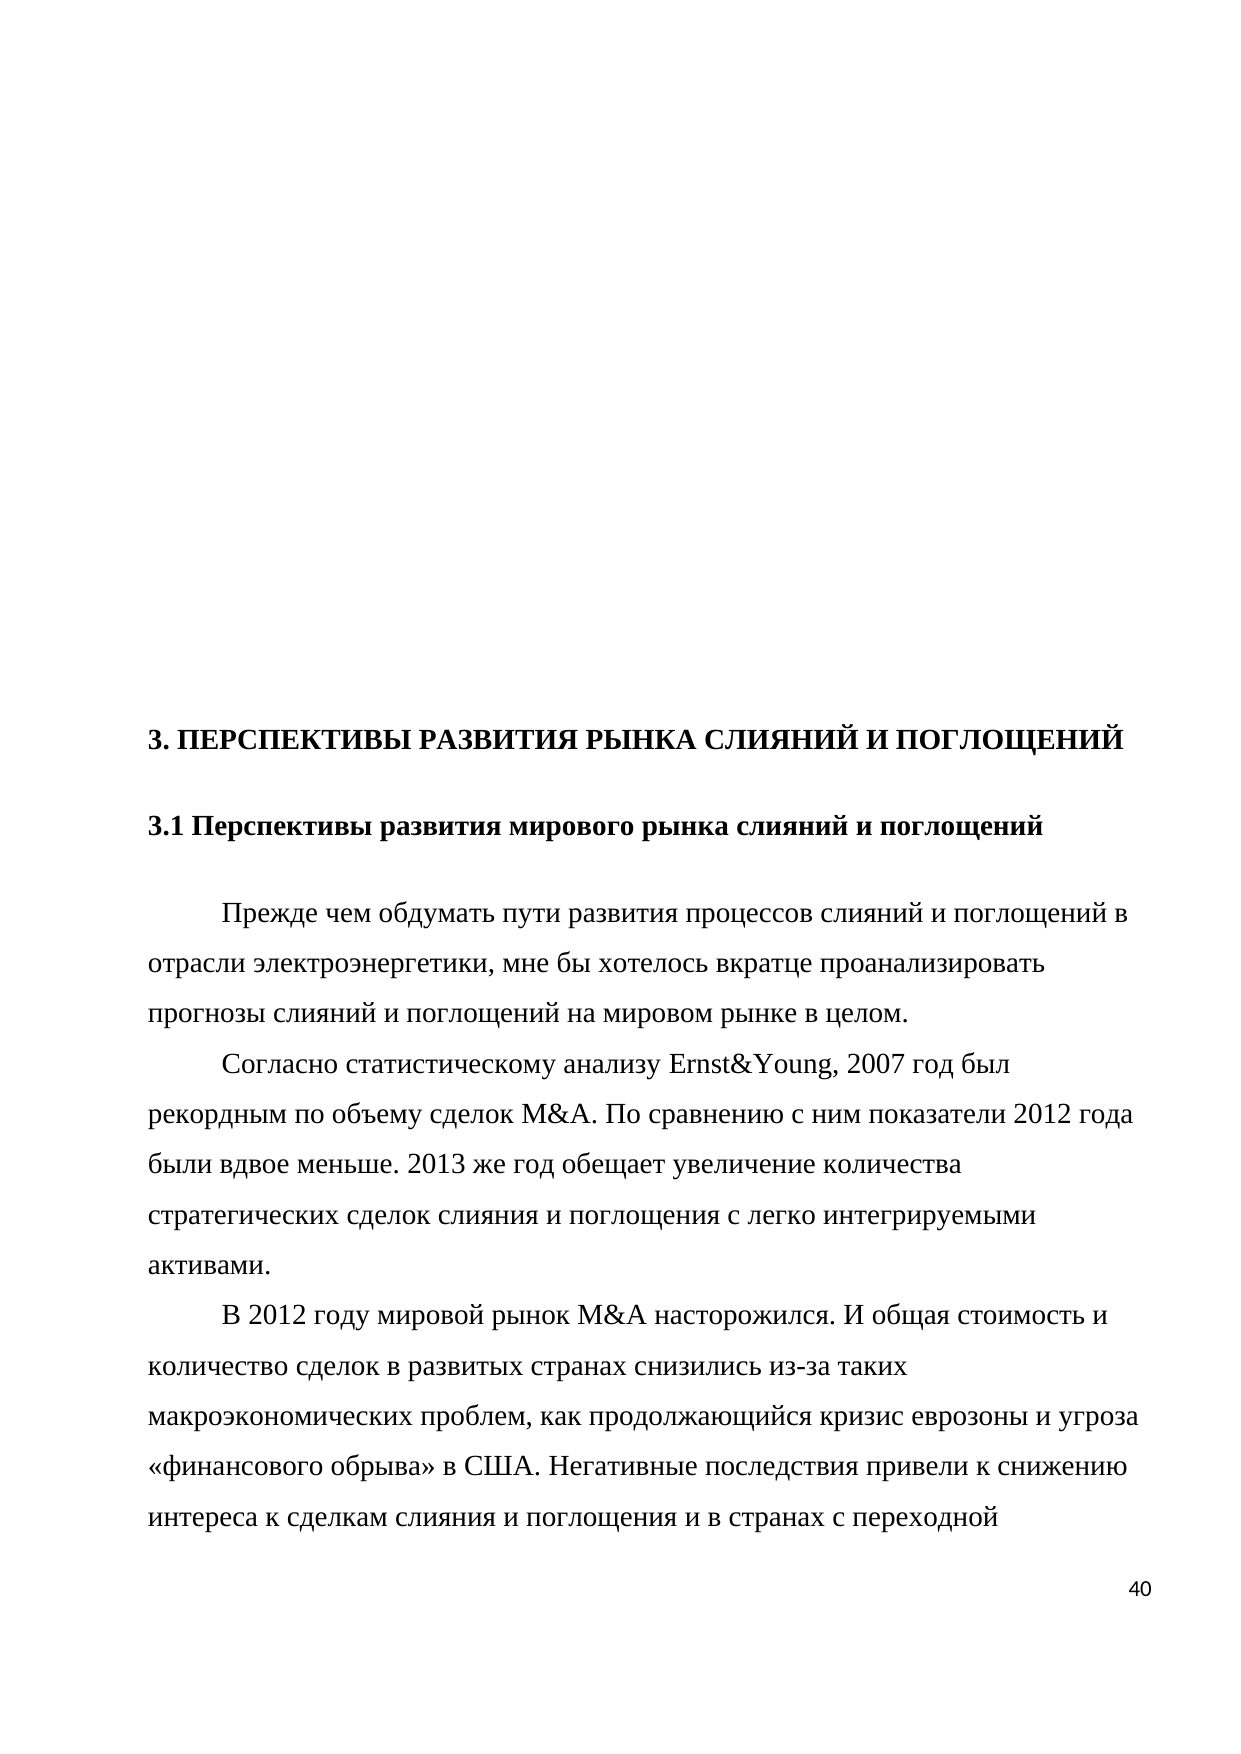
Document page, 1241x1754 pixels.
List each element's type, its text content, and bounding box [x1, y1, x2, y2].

text Прежде чем обдумать пути развития процессов слияний и поглощений в отрасли электроэнергетики, мне бы хотелось вкратце проанализировать прогнозы слияний и поглощений на мировом рынке в целом. [148, 895, 1152, 1029]
text 3. ПЕРСПЕКТИВЫ РАЗВИТИЯ РЫНКА СЛИЯНИЙ И ПОГЛОЩЕНИЙ [148, 722, 1152, 755]
text Согласно статистическому анализу Ernst&Young, 2007 год был рекордным по объему сделок M&A. По сравнению с ним показатели 2012 года были вдвое меньше. 2013 же год обещает увеличение количества стратегических сделок слияния и поглощения с легко интегрируемыми активами. [148, 1046, 1152, 1281]
text 3.1 Перспективы развития мирового рынка слияний и поглощений [148, 808, 1152, 842]
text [148, 1297, 1152, 1532]
